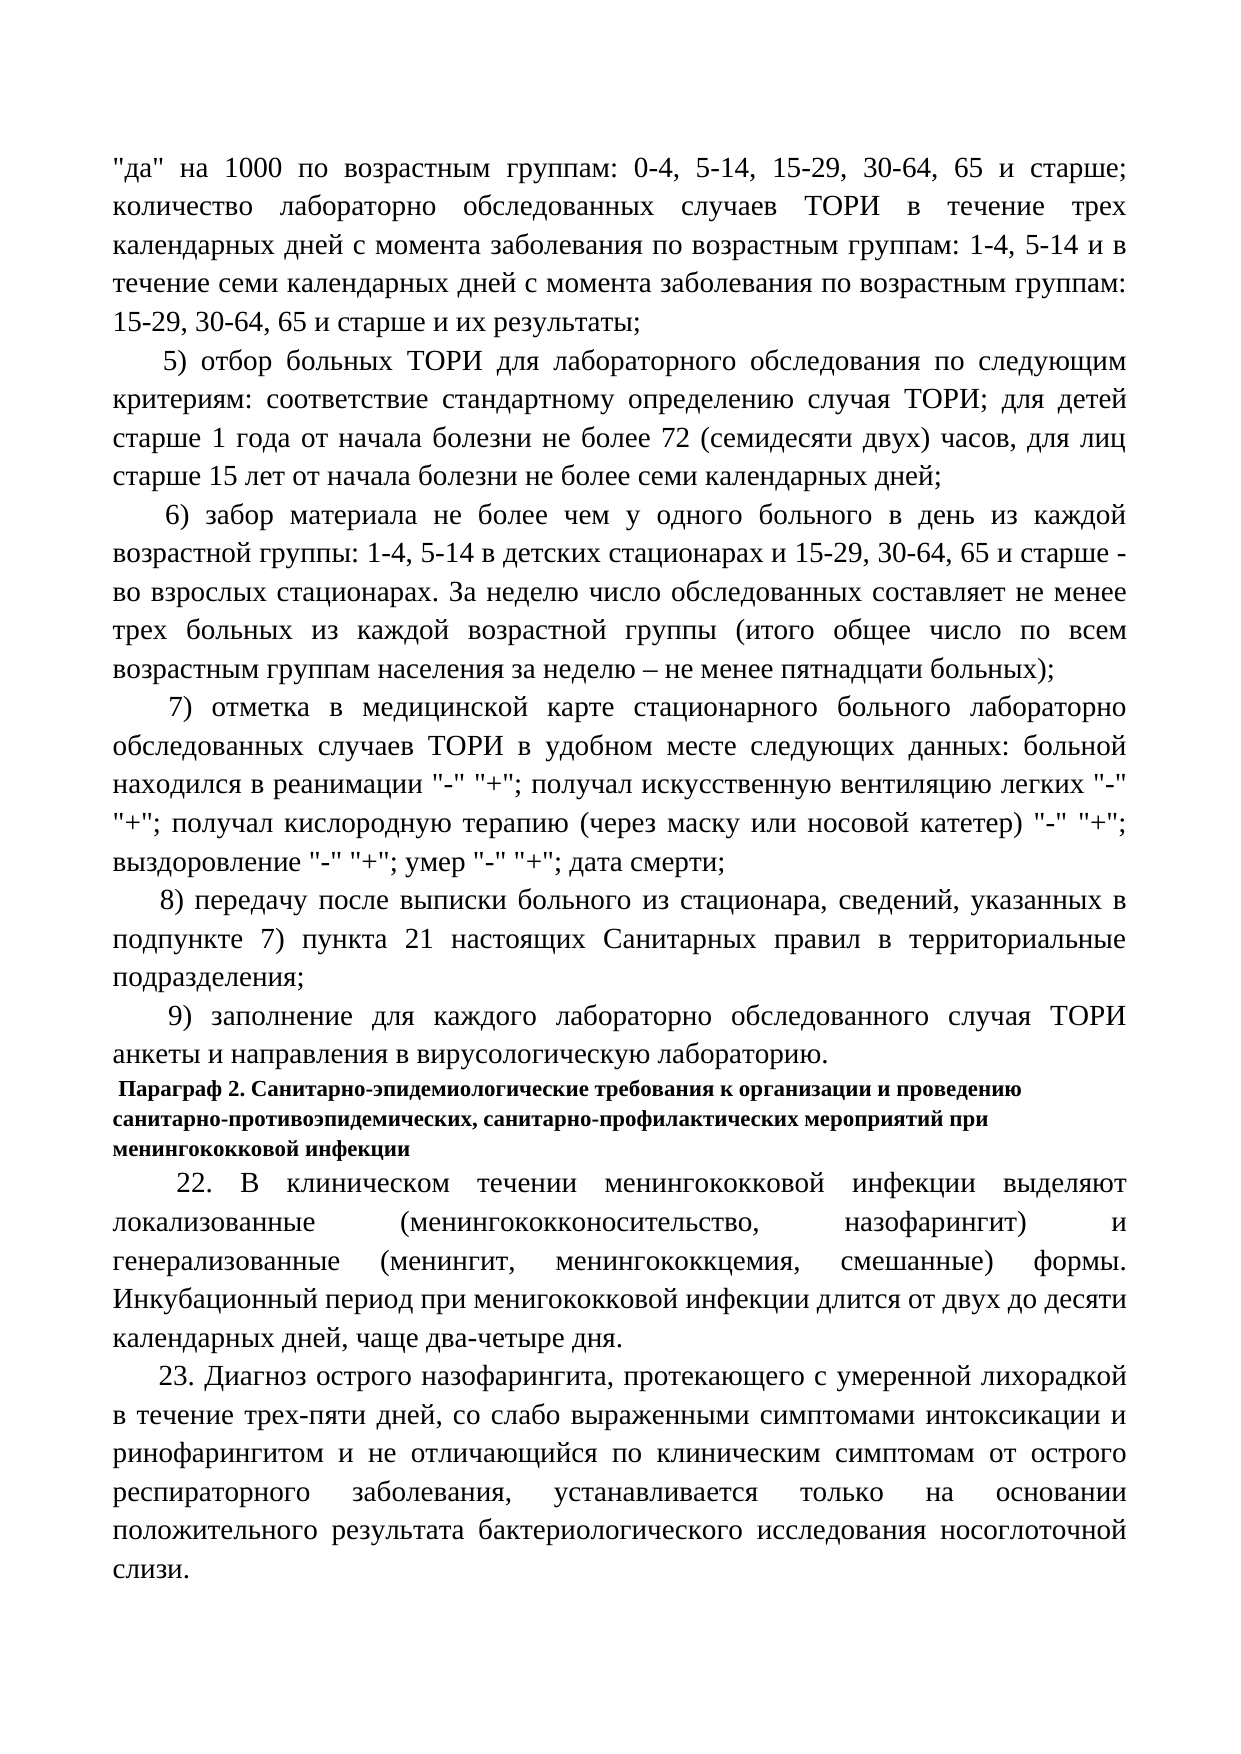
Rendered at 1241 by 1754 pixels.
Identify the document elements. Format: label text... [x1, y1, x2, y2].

text 6) забор материала не более чем у одного больного в день из каждой возрастной группы: 1-4, 5-14 в детских стационарах и 15-29, 30-64, 65 и старше - во взрослых стационарах. За неделю число обследованных составляет не менее трех больных из каждой возрастной группы (итого общее число по всем возрастным группам населения за неделю – не менее пятнадцати больных); [112, 497, 1128, 684]
text 22. В клиническом течении менингококковой инфекции выделяют локализованные (менингококконосительство, назофарингит) и генерализованные (менингит, менингококкцемия, смешанные) формы. Инкубационный период при менигококковой инфекции длится от двух до десяти календарных дней, чаще два-четыре дня. [112, 1166, 1128, 1353]
text Параграф 2. Санитарно-эпидемиологические требования к организации и проведению санитарно-противоэпидемических, санитарно-профилактических мероприятий при менингококковой инфекции [112, 1075, 1128, 1162]
text 9) заполнение для каждого лабораторно обследованного случая ТОРИ анкеты и направления в вирусологическую лабораторию. [112, 998, 1128, 1070]
text 5) отбор больных ТОРИ для лабораторного обследования по следующим критериям: соответствие стандартному определению случая ТОРИ; для детей старше 1 года от начала болезни не более 72 (семидесяти двух) часов, для лиц старше 15 лет от начала болезни не более семи календарных дней; [112, 343, 1128, 492]
text 23. Диагноз острого назофарингита, протекающего с умеренной лихорадкой в течение трех-пяти дней, со слабо выраженными симптомами интоксикации и ринофарингитом и не отличающийся по клиническим симптомам от острого респираторного заболевания, устанавливается только на основании положительного результата бактериологического исследования носоглоточной слизи. [112, 1358, 1128, 1584]
text 7) отметка в медицинской карте стационарного больного лабораторно обследованных случаев ТОРИ в удобном месте следующих данных: больной находился в реанимации "-" "+"; получал искусственную вентиляцию легких "-" "+"; получал кислородную терапию (через маску или носовой катетер) "-" "+"; выздоровление "-" "+"; умер "-" "+"; дата смерти; [112, 689, 1128, 877]
text 8) передачу после выписки больного из стационара, сведений, указанных в подпункте 7) пункта 21 настоящих Санитарных правил в территориальные подразделения; [112, 882, 1128, 993]
